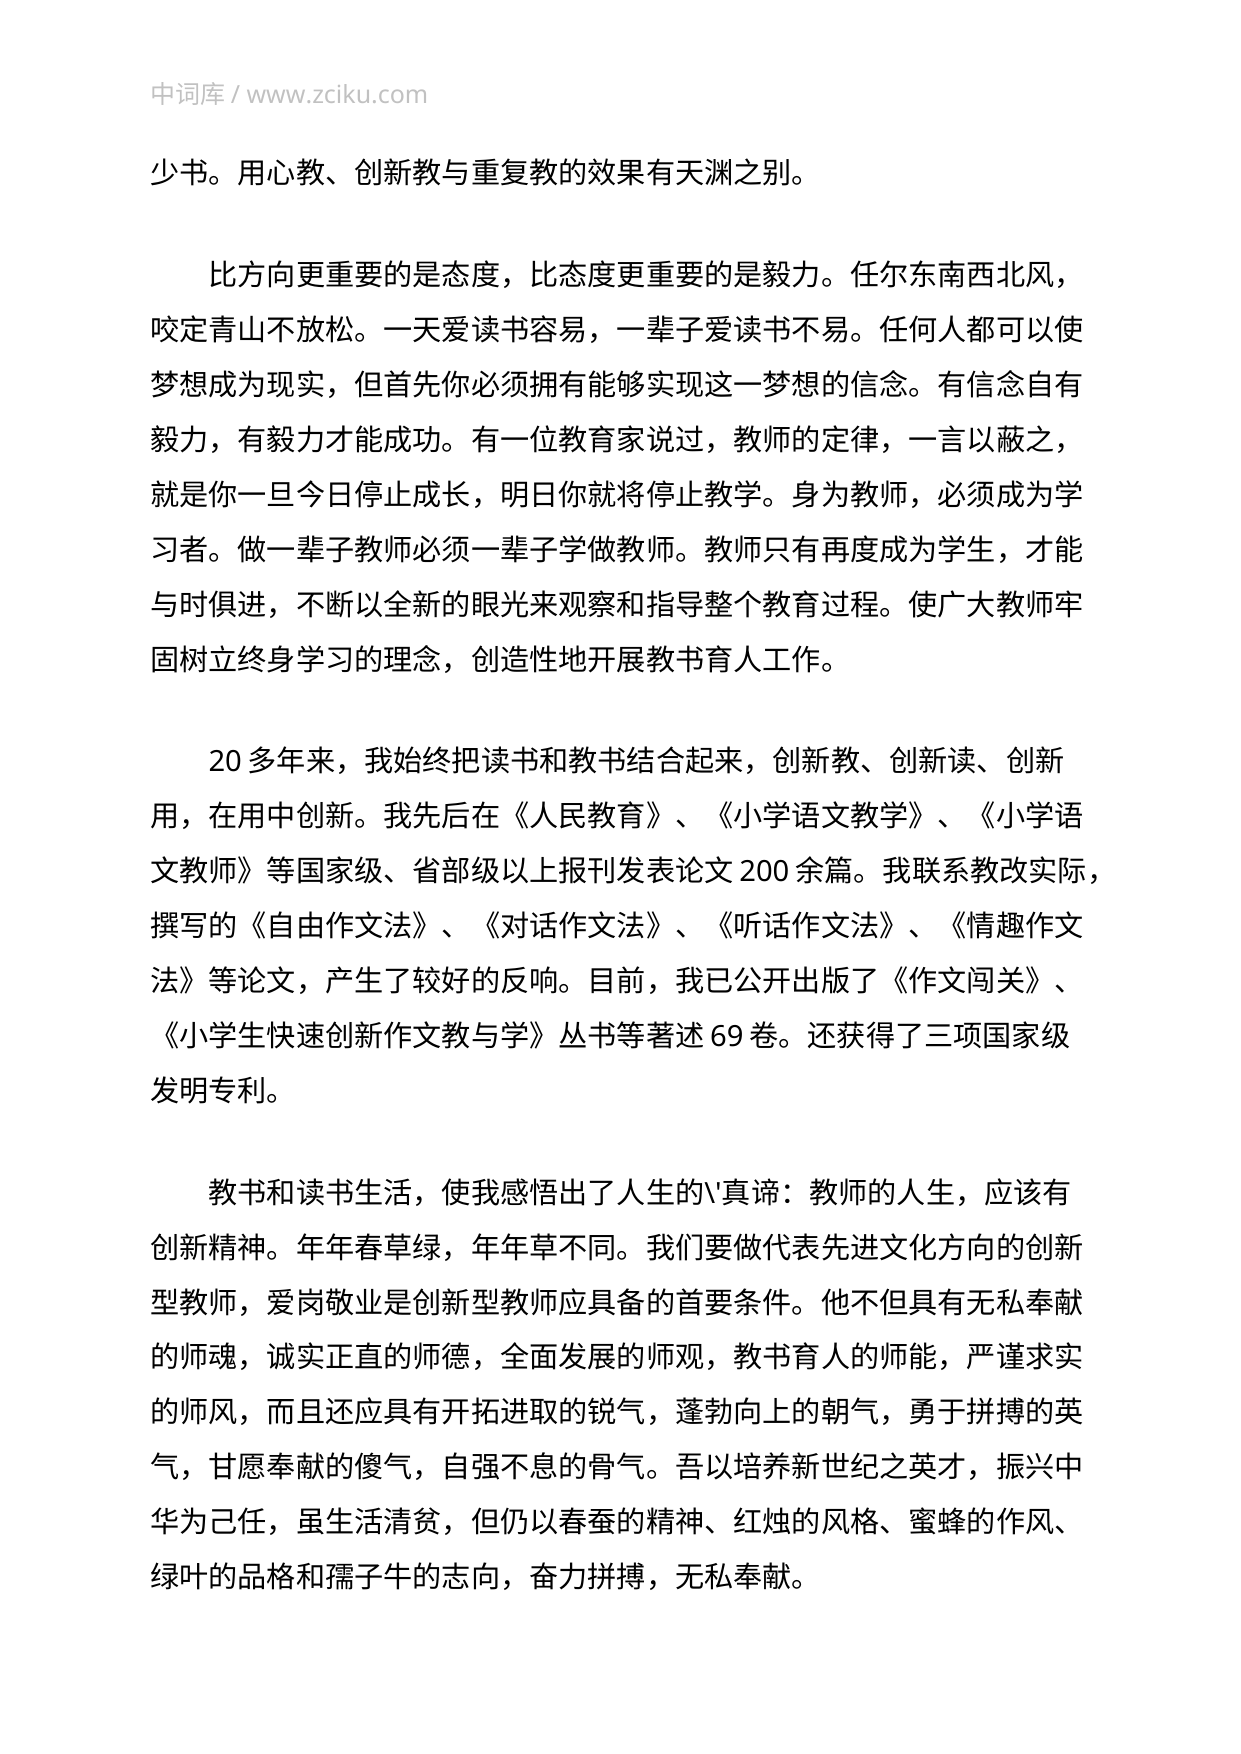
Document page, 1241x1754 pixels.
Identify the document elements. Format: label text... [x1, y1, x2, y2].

text 20多年来，我始终把读书和教书结合起来，创新教、创新读、创新用，在用中创新。我先后在《人民教育》、《小学语文教学》、《小学语文教师》等国家级、省部级以上报刊发表论文200余篇。我联系教改实际，撰写的《自由作文法》、《对话作文法》、《听话作文法》、《情趣作文法》等论文，产生了较好的反响。目前，我已公开出版了《作文闯关》、《小学生快速创新作文教与学》丛书等著述69卷。还获得了三项国家级发明专利。 [150, 738, 1090, 1110]
text 比方向更重要的是态度，比态度更重要的是毅力。任尔东南西北风，咬定青山不放松。一天爱读书容易，一辈子爱读书不易。任何人都可以使梦想成为现实，但首先你必须拥有能够实现这一梦想的信念。有信念自有毅力，有毅力才能成功。有一位教育家说过，教师的定律，一言以蔽之，就是你一旦今日停止成长，明日你就将停止教学。身为教师，必须成为学习者。做一辈子教师必须一辈子学做教师。教师只有再度成为学生，才能与时俱进，不断以全新的眼光来观察和指导整个教育过程。使广大教师牢固树立终身学习的理念，创造性地开展教书育人工作。 [150, 252, 1090, 678]
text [150, 150, 1090, 192]
text 教书和读书生活，使我感悟出了人生的\'真谛：教师的人生，应该有创新精神。年年春草绿，年年草不同。我们要做代表先进文化方向的创新型教师，爱岗敬业是创新型教师应具备的首要条件。他不但具有无私奉献的师魂，诚实正直的师德，全面发展的师观，教书育人的师能，严谨求实的师风，而且还应具有开拓进取的锐气，蓬勃向上的朝气，勇于拼搏的英气，甘愿奉献的傻气，自强不息的骨气。吾以培养新世纪之英才，振兴中华为己任，虽生活清贫，但仍以春蚕的精神、红烛的风格、蜜蜂的作风、绿叶的品格和孺子牛的志向，奋力拼搏，无私奉献。 [150, 1169, 1090, 1596]
